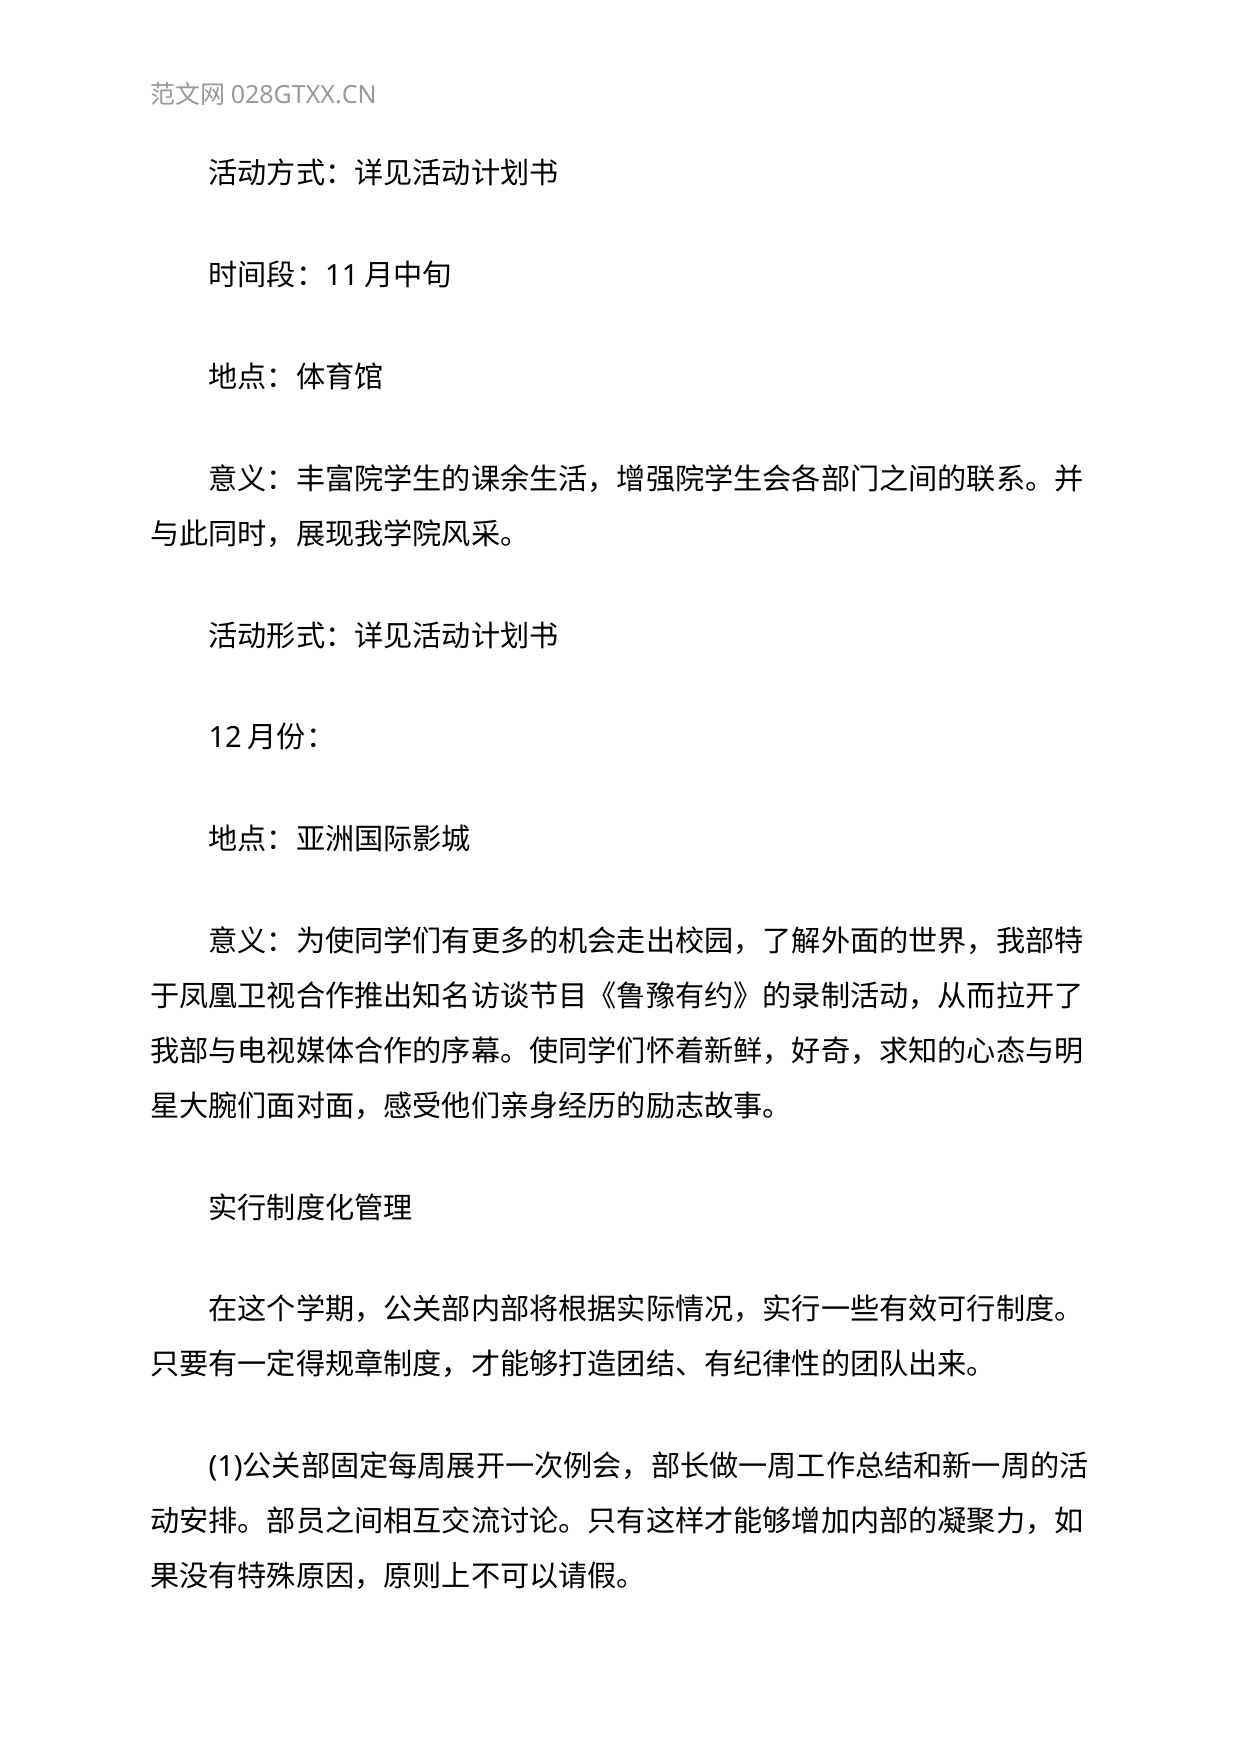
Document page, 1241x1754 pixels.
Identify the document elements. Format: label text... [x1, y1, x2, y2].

text 意义：为使同学们有更多的机会走出校园，了解外面的世界，我部特于凤凰卫视合作推出知名访谈节目《鲁豫有约》的录制活动，从而拉开了我部与电视媒体合作的序幕。使同学们怀着新鲜，好奇，求知的心态与明星大腕们面对面，感受他们亲身经历的励志故事。 [150, 918, 1090, 1125]
text 活动方式：详见活动计划书 [150, 150, 1090, 192]
text 在这个学期，公关部内部将根据实际情况，实行一些有效可行制度。只要有一定得规章制度，才能够打造团结、有纪律性的团队出来。 [150, 1286, 1090, 1383]
text 时间段：11月中旬 [150, 252, 1090, 294]
text 活动形式：详见活动计划书 [150, 612, 1090, 654]
text (1)公关部固定每周展开一次例会，部长做一周工作总结和新一周的活动安排。部员之间相互交流讨论。只有这样才能够增加内部的凝聚力，如果没有特殊原因，原则上不可以请假。 [150, 1443, 1090, 1595]
text 地点：体育馆 [150, 354, 1090, 396]
text 意义：丰富院学生的课余生活，增强院学生会各部门之间的联系。并与此同时，展现我学院风采。 [150, 456, 1090, 553]
text 12月份： [150, 714, 1090, 756]
text 实行制度化管理 [150, 1184, 1090, 1226]
text 地点：亚洲国际影城 [150, 816, 1090, 858]
